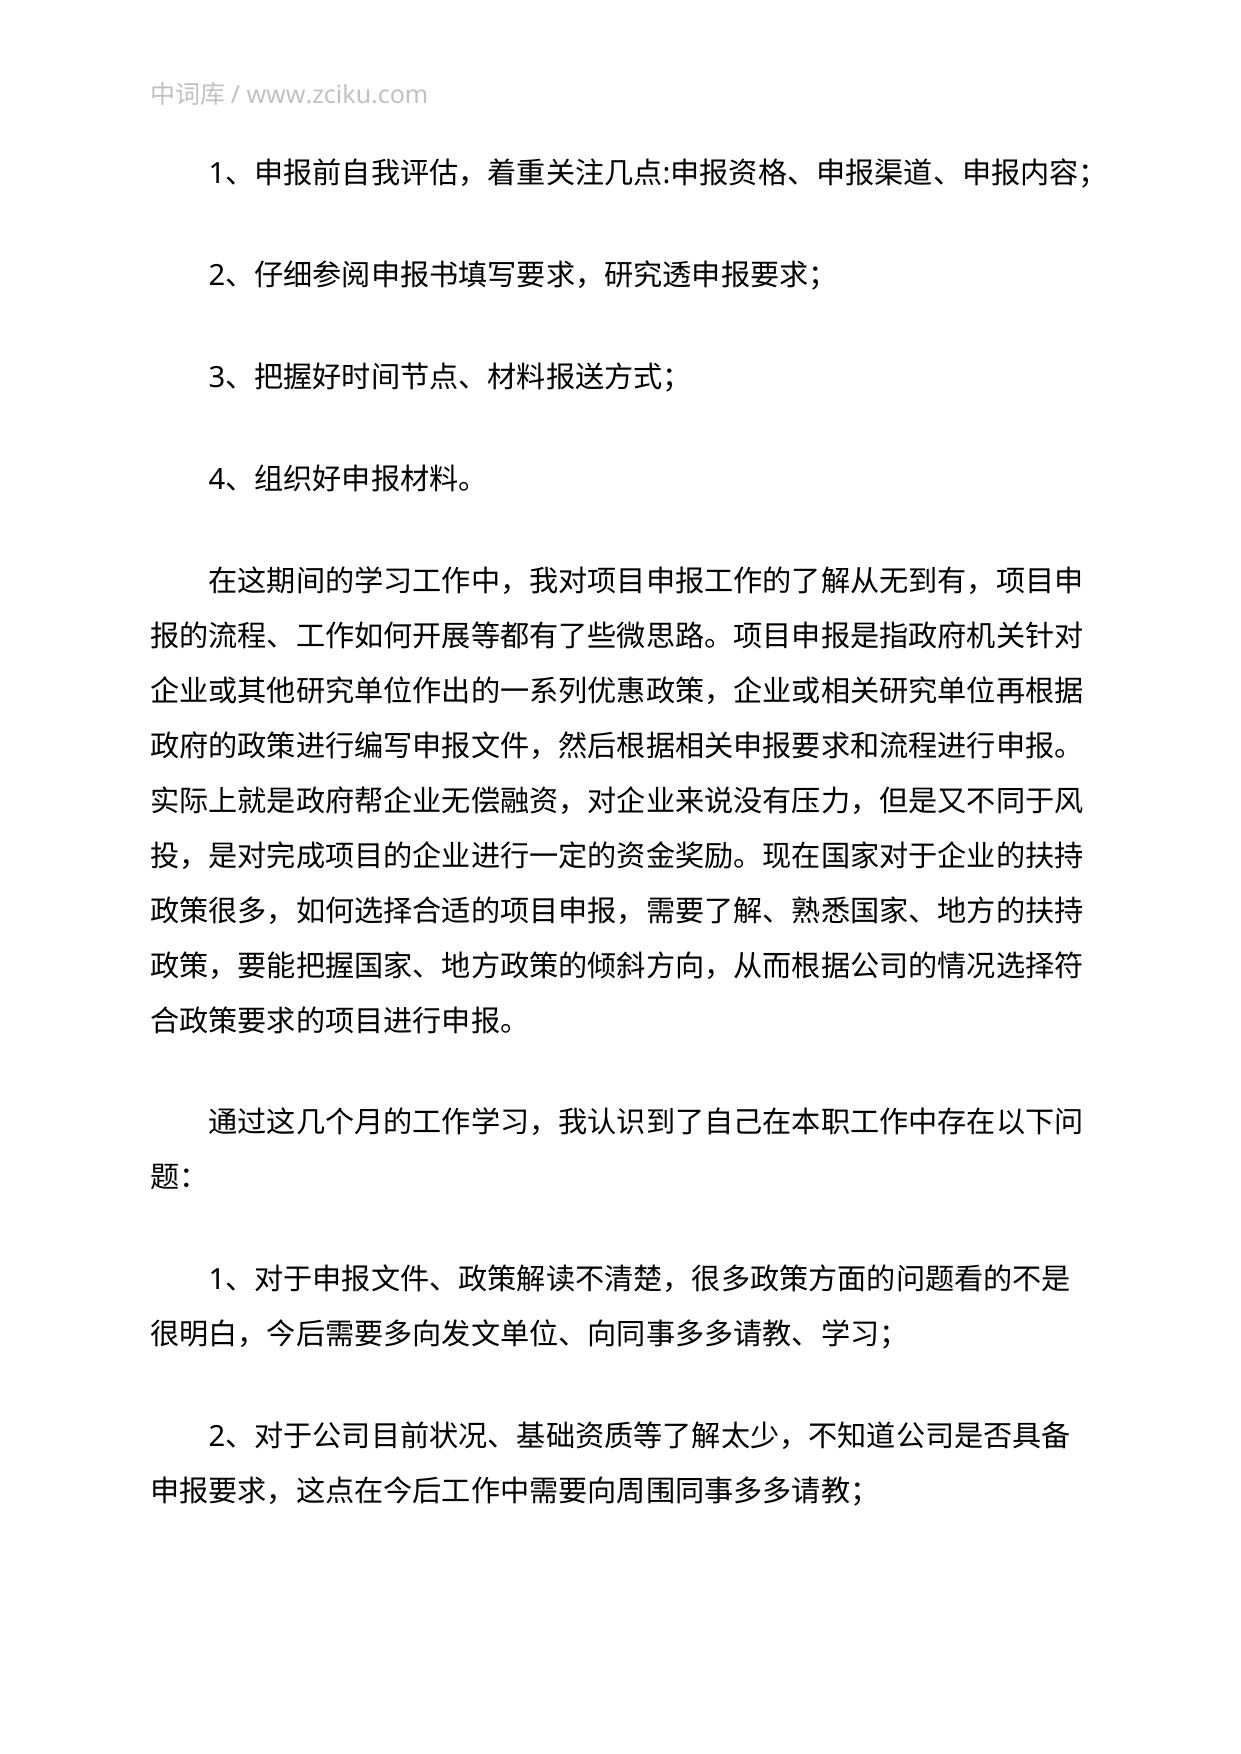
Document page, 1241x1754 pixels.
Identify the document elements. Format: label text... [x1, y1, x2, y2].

text 2、对于公司目前状况、基础资质等了解太少，不知道公司是否具备申报要求，这点在今后工作中需要向周围同事多多请教； [150, 1412, 1090, 1509]
text 在这期间的学习工作中，我对项目申报工作的了解从无到有，项目申报的流程、工作如何开展等都有了些微思路。项目申报是指政府机关针对企业或其他研究单位作出的一系列优惠政策，企业或相关研究单位再根据政府的政策进行编写申报文件，然后根据相关申报要求和流程进行申报。实际上就是政府帮企业无偿融资，对企业来说没有压力，但是又不同于风投，是对完成项目的企业进行一定的资金奖励。现在国家对于企业的扶持政策很多，如何选择合适的项目申报，需要了解、熟悉国家、地方的扶持政策，要能把握国家、地方政策的倾斜方向，从而根据公司的情况选择符合政策要求的项目进行申报。 [150, 558, 1090, 1039]
text 4、组织好申报材料。 [150, 456, 1090, 498]
text 3、把握好时间节点、材料报送方式； [150, 354, 1090, 396]
text 1、申报前自我评估，着重关注几点:申报资格、申报渠道、申报内容； [150, 150, 1090, 192]
text 通过这几个月的工作学习，我认识到了自己在本职工作中存在以下问题： [150, 1099, 1090, 1196]
text 1、对于申报文件、政策解读不清楚，很多政策方面的问题看的不是很明白，今后需要多向发文单位、向同事多多请教、学习； [150, 1256, 1090, 1353]
text 2、仔细参阅申报书填写要求，研究透申报要求； [150, 252, 1090, 294]
